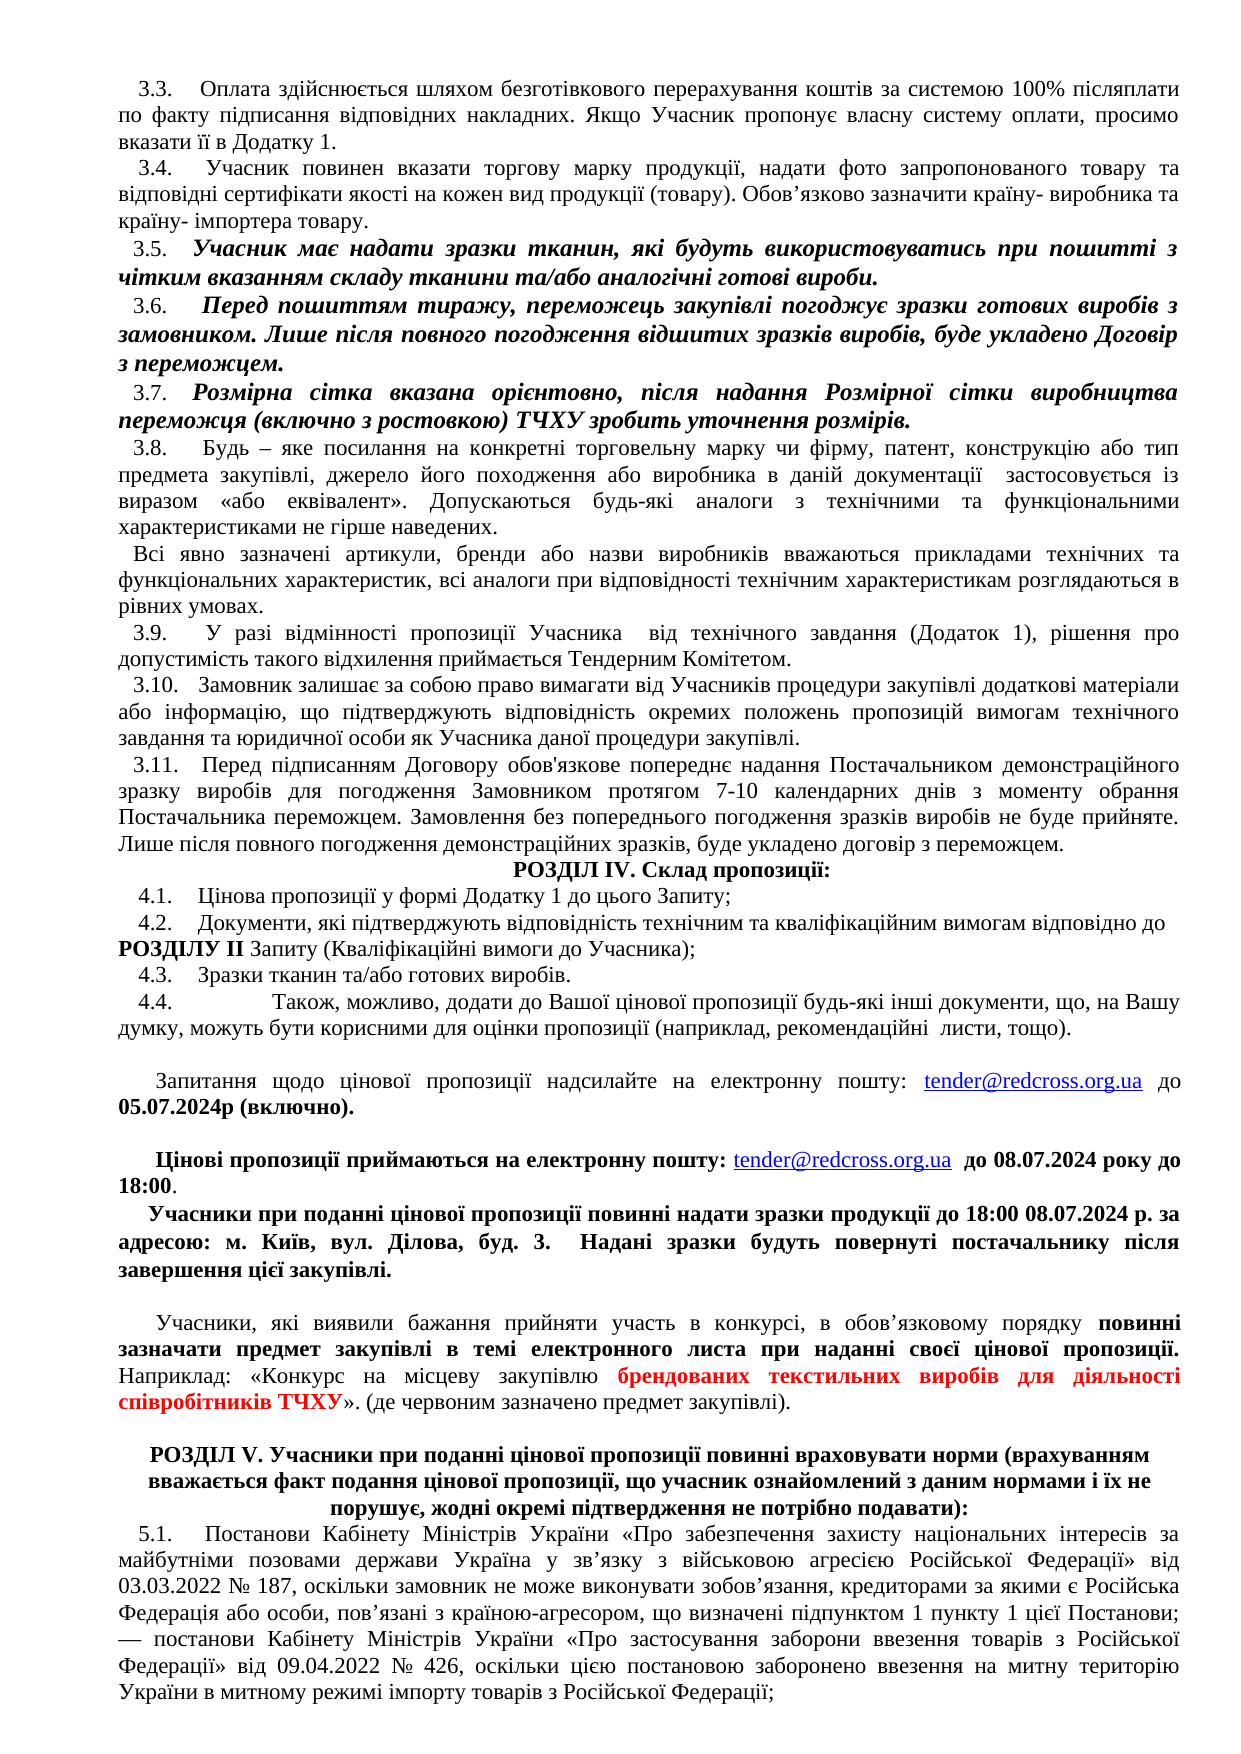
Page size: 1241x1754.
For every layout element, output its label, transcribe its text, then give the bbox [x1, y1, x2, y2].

list Оплата здійснюється шляхом безготівкового перерахування коштів за системою 100% післяплати по факту підписання відповідних накладних. Якщо Учасник пропонує власну систему оплати, просимо вказати її в Додатку 1. [118, 75, 1181, 154]
list Замовник залишає за собою право вимагати від Учасників процедури закупівлі додаткові матеріали або інформацію, що підтверджують відповідність окремих положень пропозицій вимогам технічного завдання та юридичної особи як Учасника даної процедури закупівлі. [118, 672, 1181, 751]
list Будь – яке посилання на конкретні торговельну марку чи фірму, патент, конструкцію або тип предмета закупівлі, джерело його походження або виробника в даній документації застосовується із виразом «або еквівалент». Допускаються будь-які аналоги з технічними та функціональними характеристиками не гірше наведених. [118, 434, 1181, 540]
text Учасники, які виявили бажання прийняти участь в конкурсі, в обов’язковому порядку повинні зазначати предмет закупівлі в темі електронного листа при наданні своєї цінової пропозиції. Наприклад: «Конкурс на місцеву закупівлю брендованих текстильних виробів для діяльності співробітників ТЧХУ». (де червоним зазначено предмет закупівлі). [118, 1309, 1181, 1414]
list У разі відмінності пропозиції Учасника від технічного завдання (Додаток 1), рішення про допустимість такого відхилення приймається Тендерним Комітетом. [118, 619, 1181, 672]
text Учасники при поданні цінової пропозиції повинні надати зразки продукції до 18:00 08.07.2024 р. за адресою: м. Київ, вул. Ділова, буд. 3. Надані зразки будуть повернуті постачальнику після завершення цієї закупівлі. [118, 1199, 1181, 1283]
text Цінові пропозиції приймаються на електронну пошту: tender@redcross.org.ua до 08.07.2024 року до 18:00. [118, 1146, 1181, 1199]
list Перед пошиттям тиражу, переможець закупівлі погоджує зразки готових виробів з замовником. Лише після повного погодження відшитих зразків виробів, буде укладено Договір з переможцем. [118, 291, 1181, 377]
list Учасник повинен вказати торгову марку продукції, надати фото запропонованого товару та відповідні сертифікати якості на кожен вид продукції (товару). Обов’язково зазначити країну- виробника та країну- імпортера товару. [118, 154, 1181, 233]
list Також, можливо, додати до Вашої цінової пропозиції будь-які інші документи, що, на Вашу думку, можуть бути корисними для оцінки пропозиції (наприклад, рекомендаційні листи, тощо). [118, 988, 1181, 1041]
text РОЗДІЛ IV. Склад пропозиції: [133, 856, 1181, 882]
list Перед підписанням Договору обов'язкове попереднє надання Постачальником демонстраційного зразку виробів для погодження Замовником протягом 7-10 календарних днів з моменту обрання Постачальника переможцем. Замовлення без попереднього погодження зразків виробів не буде прийняте. Лише після повного погодження демонстраційних зразків, буде укладено договір з переможцем. [118, 751, 1181, 856]
list Зразки тканин та/або готових виробів. [118, 961, 1181, 988]
list Розмірна сітка вказана орієнтовно, після надання Розмірної сітки виробництва переможця (включно з ростовкою) ТЧХУ зробить уточнення розмірів. [118, 377, 1181, 434]
list Всі явно зазначені артикули, бренди або назви виробників вважаються прикладами технічних та функціональних характеристик, всі аналоги при відповідності технічним характеристикам розглядаються в рівних умовах. [118, 540, 1181, 619]
list Цінова пропозиції у формі Додатку 1 до цього Запиту; [118, 882, 1181, 909]
text Запитання щодо цінової пропозиції надсилайте на електронну пошту: tender@redcross.org.ua до 05.07.2024р (включно). [118, 1067, 1181, 1119]
list Учасник має надати зразки тканин, які будуть використовуватись при пошитті з чітким вказанням складу тканини та/або аналогічні готові вироби. [118, 233, 1181, 291]
list Постанови Кабінету Міністрів України «Про забезпечення захисту національних інтересів за майбутніми позовами держави Україна у зв’язку з військовою агресією Російської Федерації» від 03.03.2022 № 187, оскільки замовник не може виконувати зобов’язання, кредиторами за якими є Російська Федерація або особи, пов’язані з країною-агресором, що визначені підпунктом 1 пункту 1 цієї Постанови; — постанови Кабінету Міністрів України «Про застосування заборони ввезення товарів з Російської Федерації» від 09.04.2022 № 426, оскільки цією постановою заборонено ввезення на митну територію України в митному режимі імпорту товарів з Російської Федерації; [118, 1520, 1181, 1704]
text РОЗДІЛ V. Учасники при поданні цінової пропозиції повинні враховувати норми (врахуванням вважається факт подання цінової пропозиції, що учасник ознайомлений з даним нормами і їх не порушує, жодні окремі підтвердження не потрібно подавати): [118, 1441, 1181, 1520]
list Документи, які підтверджують відповідність технічним та кваліфікаційним вимогам відповідно до РОЗДІЛУ II Запиту (Кваліфікаційні вимоги до Учасника); [118, 909, 1181, 961]
